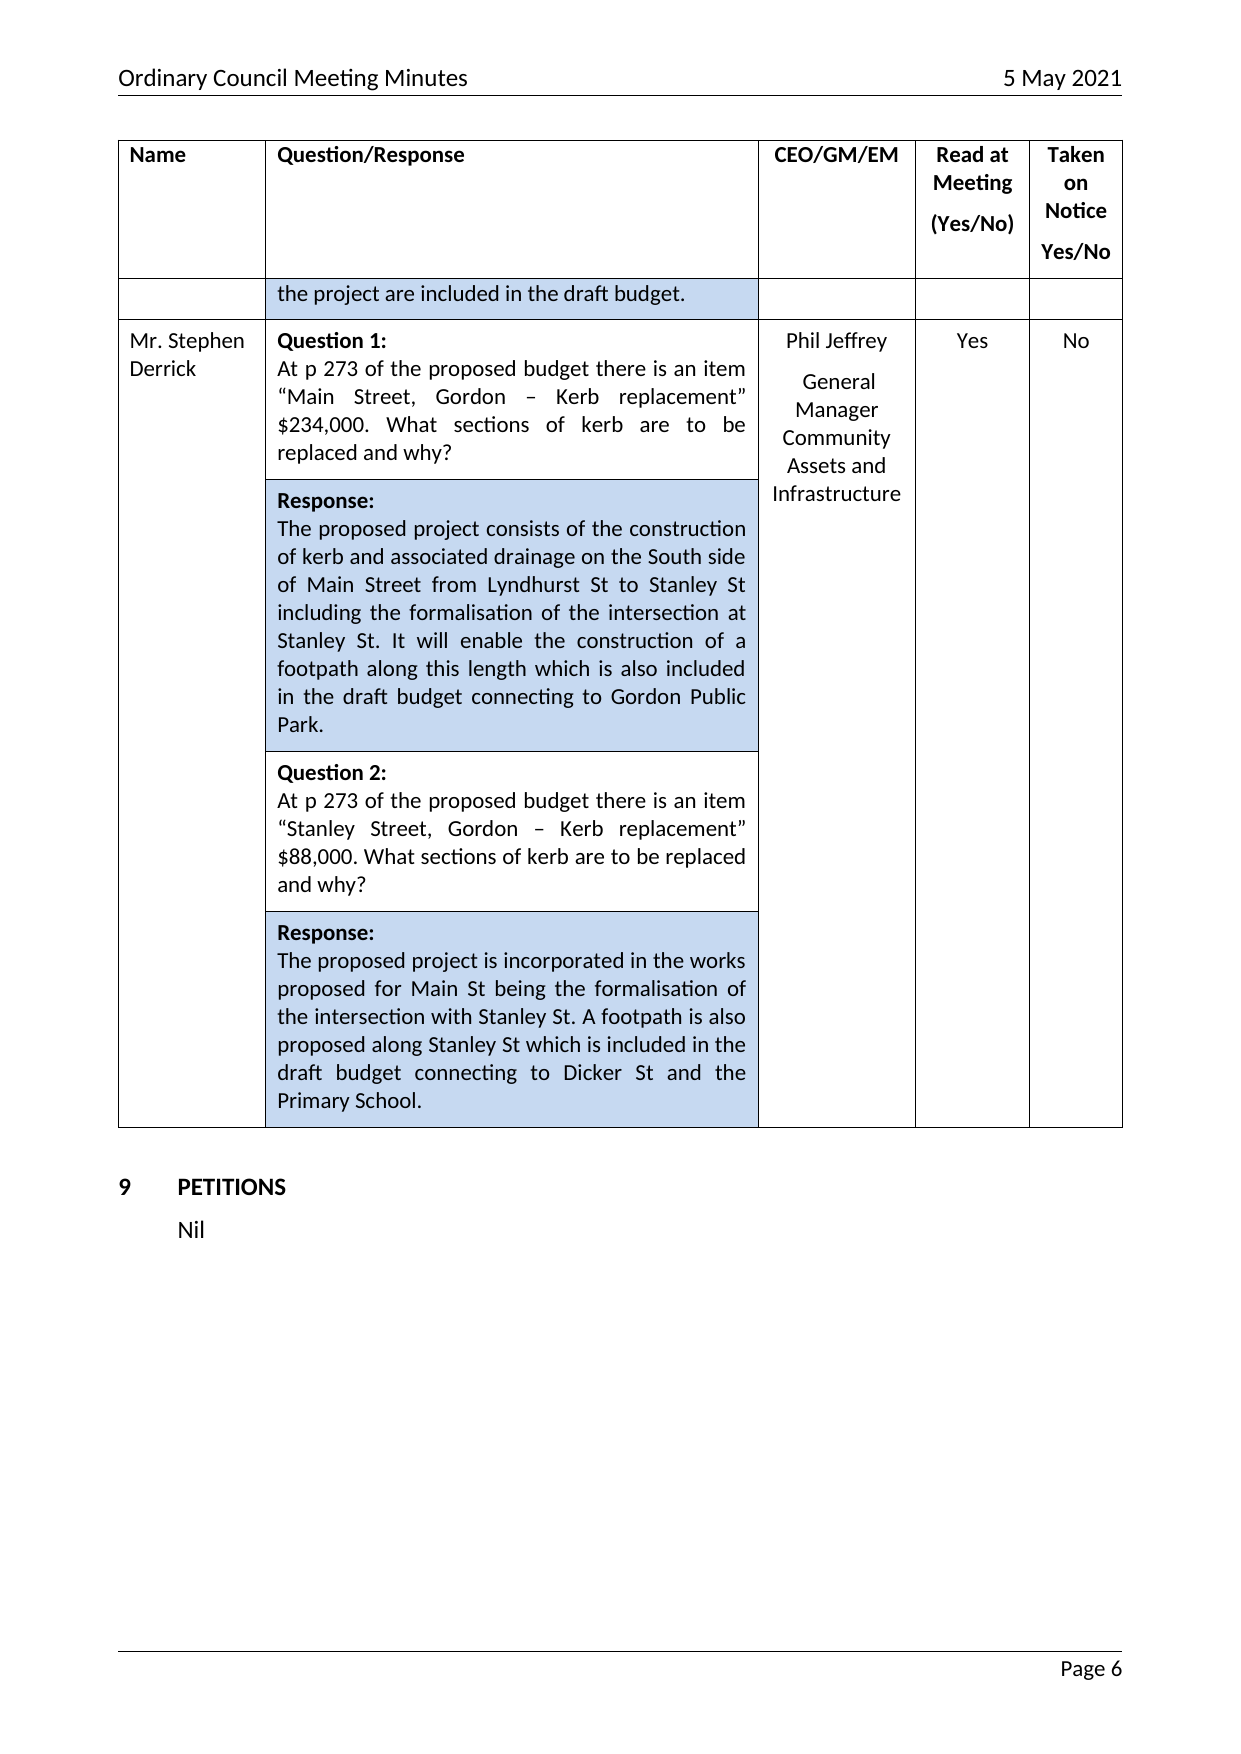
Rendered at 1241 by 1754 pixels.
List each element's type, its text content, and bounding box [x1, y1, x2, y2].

table_cell Yes [916, 320, 1029, 1127]
table_cell Response: The proposed project is incorporated in the works proposed for Main St being the formalisation of the intersection with Stanley St. A footpath is also proposed along Stanley St which is included in the draft budget connecting to Dicker St and the Primary School. [266, 912, 758, 1127]
table_header Question/Response [266, 141, 758, 278]
table_cell No [1030, 320, 1122, 1127]
table_header Taken on Notice Yes/No [1030, 141, 1122, 278]
table_header CEO/GM/EM [759, 141, 915, 278]
table_cell Question 1: At p 273 of the proposed budget there is an item “Main Street, Gordon – Kerb replacement” $234,000. What sections of kerb are to be replaced and why? [266, 320, 758, 479]
table_cell Question 2: At p 273 of the proposed budget there is an item “Stanley Street, Gordon – Kerb replacement” $88,000. What sections of kerb are to be replaced and why? [266, 752, 758, 911]
table_cell Response: The proposed project consists of the construction of kerb and associated drainage on the South side of Main Street from Lyndhurst St to Stanley St including the formalisation of the intersection at Stanley St. It will enable the construction of a footpath along this length which is also included in the draft budget connecting to Gordon Public Park. [266, 480, 758, 751]
table_header Read at Meeting (Yes/No) [916, 141, 1029, 278]
table_cell Mr. Stephen Derrick [119, 320, 265, 1127]
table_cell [266, 279, 758, 319]
text Nil [177, 1214, 1122, 1244]
table_header Name [119, 141, 265, 278]
table_cell Phil Jeffrey General Manager Community Assets and Infrastructure [759, 320, 915, 1127]
text 9 Petitions [118, 1171, 1122, 1201]
